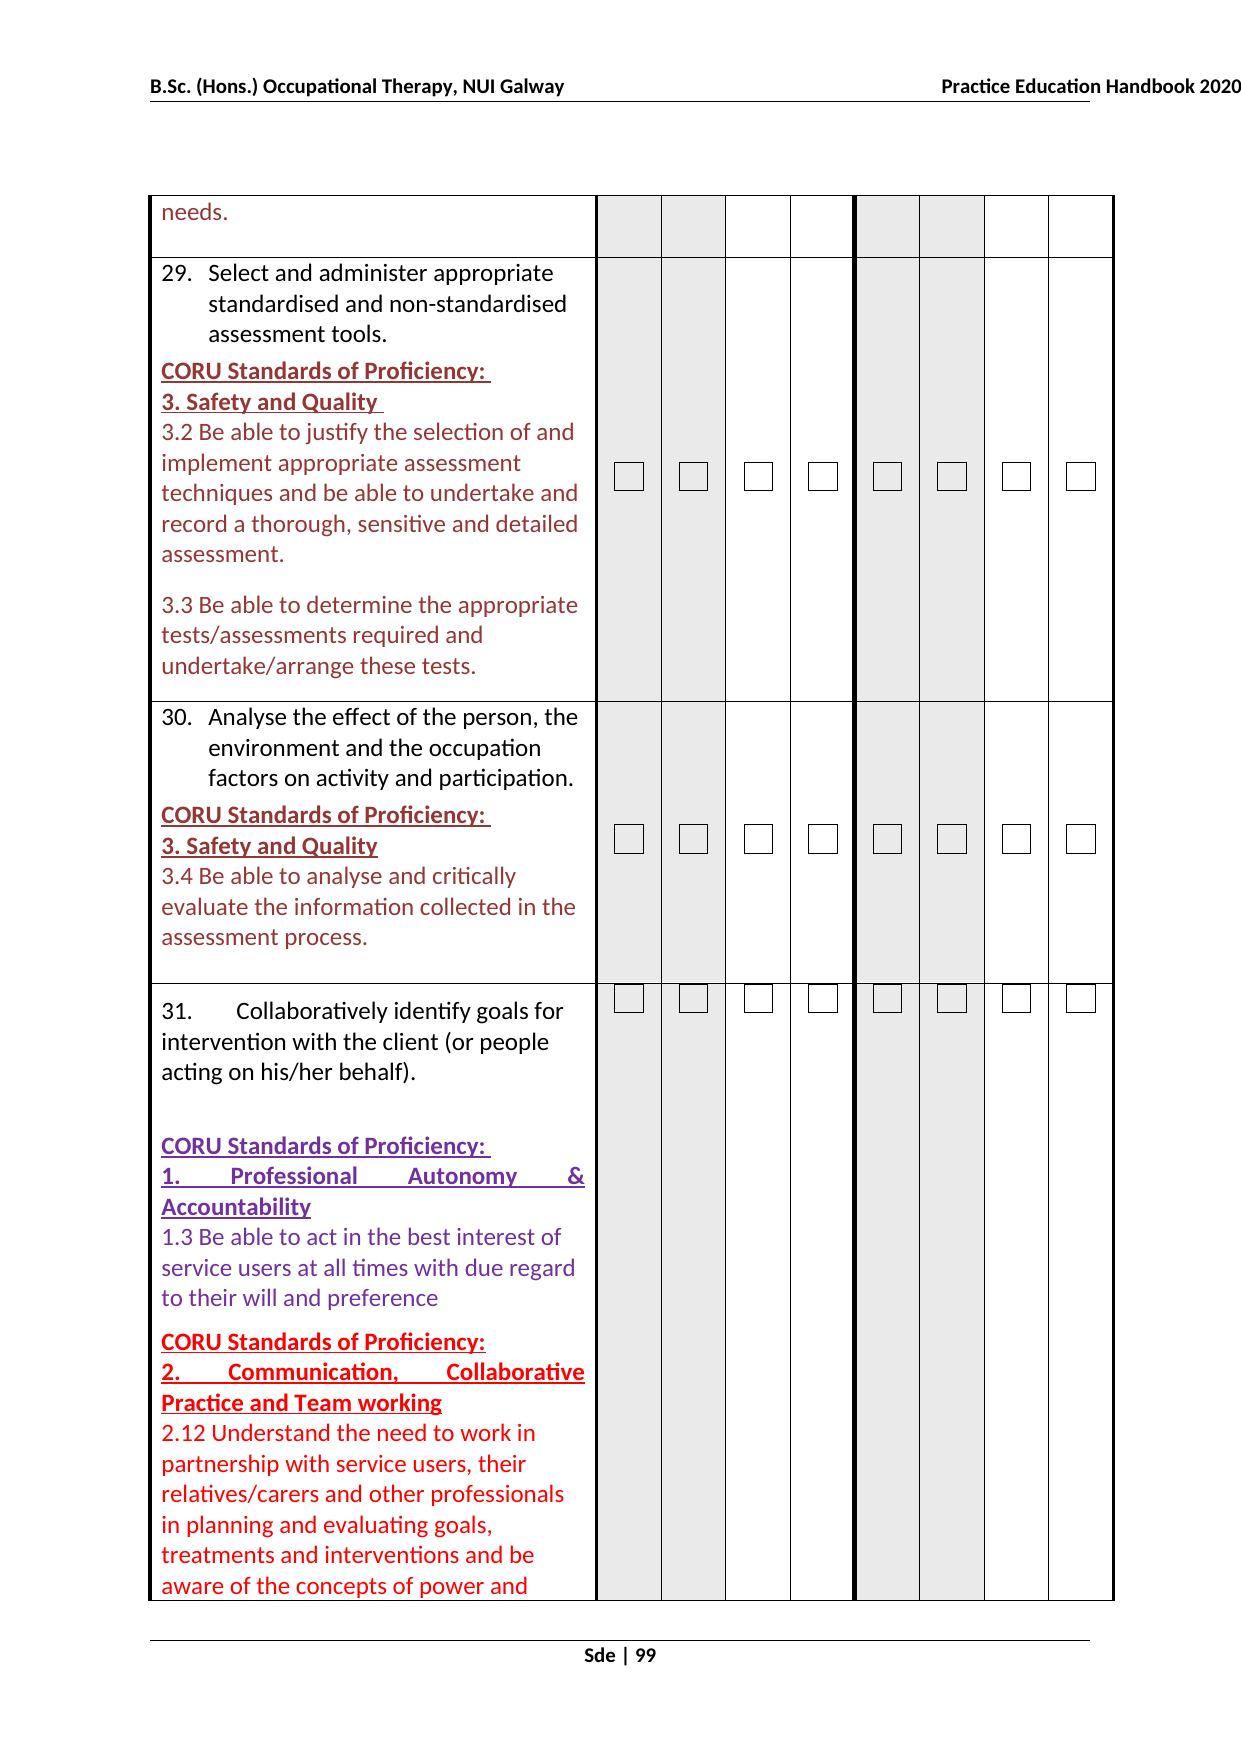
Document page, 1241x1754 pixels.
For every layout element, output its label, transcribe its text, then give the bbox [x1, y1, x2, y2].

table_cell [598, 702, 661, 982]
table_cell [152, 984, 595, 1600]
table_cell [857, 196, 919, 257]
table_cell [1049, 702, 1112, 982]
table_cell [920, 702, 984, 982]
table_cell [152, 196, 595, 257]
table_cell [985, 258, 1048, 701]
table_cell [857, 258, 919, 701]
table_cell [985, 196, 1048, 257]
table_cell [920, 196, 984, 257]
table_cell [1049, 196, 1112, 257]
table_cell [662, 196, 725, 257]
table_cell [791, 258, 852, 701]
table_cell [985, 984, 1048, 1600]
table_cell [598, 984, 661, 1600]
table_cell [1049, 984, 1112, 1600]
table_cell [662, 702, 725, 982]
table_cell [726, 196, 790, 257]
table_cell [857, 702, 919, 982]
table_cell [726, 702, 790, 982]
table_cell [598, 196, 661, 257]
table_cell [1049, 258, 1112, 701]
table_cell [791, 702, 852, 982]
table_cell [857, 984, 919, 1600]
table_cell [598, 258, 661, 701]
table_cell [985, 702, 1048, 982]
table_cell [791, 196, 852, 257]
table_cell [920, 258, 984, 701]
table_cell 29. Select and administer appropriate standardised and non-standardised assessment tools. CORU Standards of Proficiency: 3. Safety and Quality 3.2 Be able to justify the selection of and implement appropriate assessment techniques and be able to undertake and record a thorough, sensitive and detailed assessment. 3.3 Be able to determine the appropriate tests/assessments required and undertake/arrange these tests. [152, 258, 595, 701]
table_cell 30. Analyse the effect of the person, the environment and the occupation factors on activity and participation. CORU Standards of Proficiency: 3. Safety and Quality 3.4 Be able to analyse and critically evaluate the information collected in the assessment process. [152, 702, 595, 982]
table_cell [920, 984, 984, 1600]
table_cell [662, 258, 725, 701]
table_cell [662, 984, 725, 1600]
table_cell [726, 984, 790, 1600]
table_cell [791, 984, 852, 1600]
table_cell [726, 258, 790, 701]
